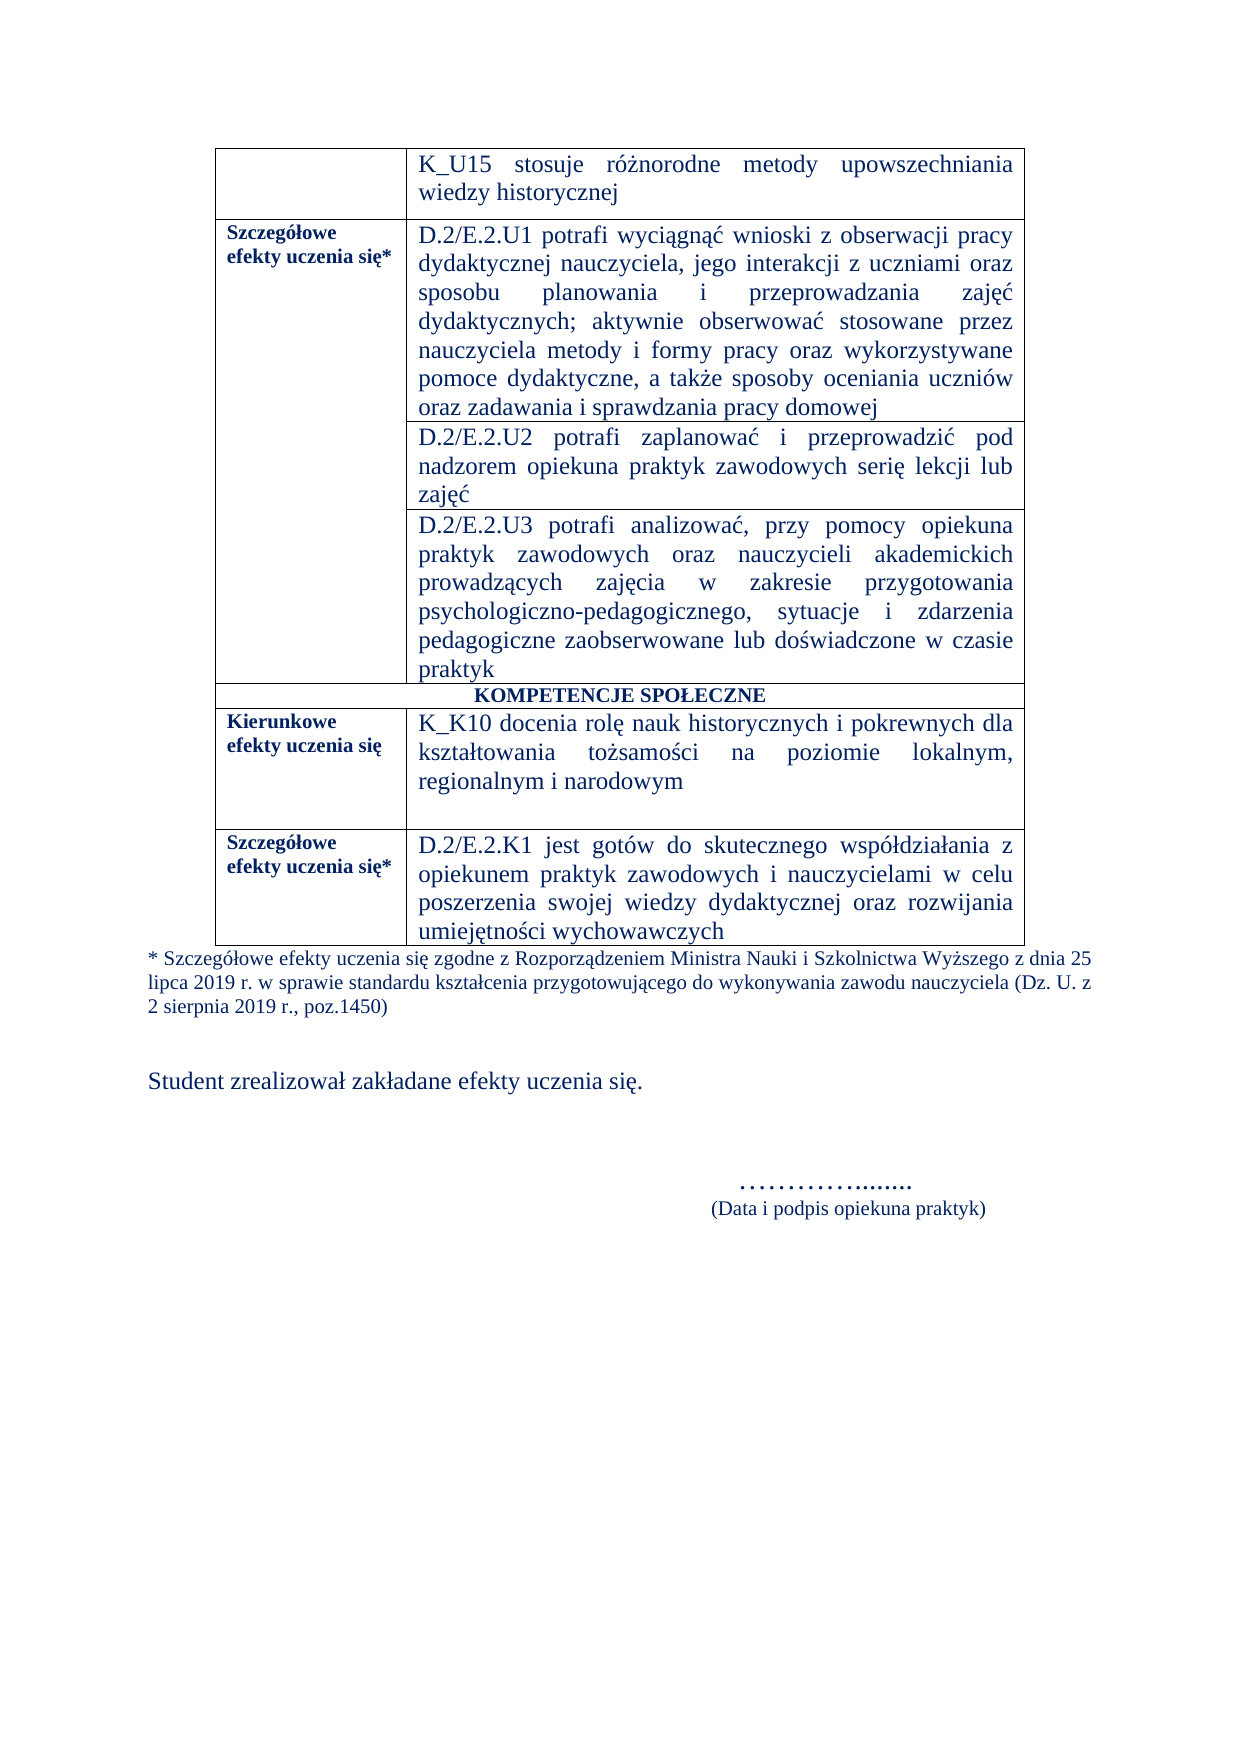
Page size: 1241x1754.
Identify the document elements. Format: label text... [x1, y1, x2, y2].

text …………........ [148, 1162, 1093, 1196]
table_cell Kierunkowe efekty uczenia się [216, 709, 406, 829]
table_cell K_U15 stosuje różnorodne metody upowszechniania wiedzy historycznej [407, 149, 1024, 219]
table_cell D.2/E.2.U2 potrafi zaplanować i przeprowadzić pod nadzorem opiekuna praktyk zawodowych serię lekcji lub zajęć [407, 422, 1024, 509]
table_cell D.2/E.2.K1 jest gotów do skutecznego współdziałania z opiekunem praktyk zawodowych i nauczycielami w celu poszerzenia swojej wiedzy dydaktycznej oraz rozwijania umiejętności wychowawczych [407, 830, 1024, 945]
text * Szczegółowe efekty uczenia się zgodne z Rozporządzeniem Ministra Nauki i Szkolnictwa Wyższego z dnia 25 lipca 2019 r. w sprawie standardu kształcenia przygotowującego do wykonywania zawodu nauczyciela (Dz. U. z 2 sierpnia 2019 r., poz.1450) [148, 946, 1093, 1018]
text (Data i podpis opiekuna praktyk) [664, 1196, 1093, 1220]
table_cell D.2/E.2.U1 potrafi wyciągnąć wnioski z obserwacji pracy dydaktycznej nauczyciela, jego interakcji z uczniami oraz sposobu planowania i przeprowadzania zajęć dydaktycznych; aktywnie obserwować stosowane przez nauczyciela metody i formy pracy oraz wykorzystywane pomoce dydaktyczne, a także sposoby oceniania uczniów oraz zadawania i sprawdzania pracy domowej [407, 220, 1024, 421]
table_cell K_K10 docenia rolę nauk historycznych i pokrewnych dla kształtowania tożsamości na poziomie lokalnym, regionalnym i narodowym [407, 709, 1024, 829]
table_cell Szczegółowe efekty uczenia się* [216, 830, 406, 945]
text Student zrealizował zakładane efekty uczenia się. [148, 1066, 1093, 1095]
table_cell D.2/E.2.U3 potrafi analizować, przy pomocy opiekuna praktyk zawodowych oraz nauczycieli akademickich prowadzących zajęcia w zakresie przygotowania psychologiczno-pedagogicznego, sytuacje i zdarzenia pedagogiczne zaobserwowane lub doświadczone w czasie praktyk [407, 510, 1024, 682]
table_cell KOMPETENCJE SPOŁECZNE [216, 684, 1024, 707]
table_cell Szczegółowe efekty uczenia się* [216, 220, 406, 682]
